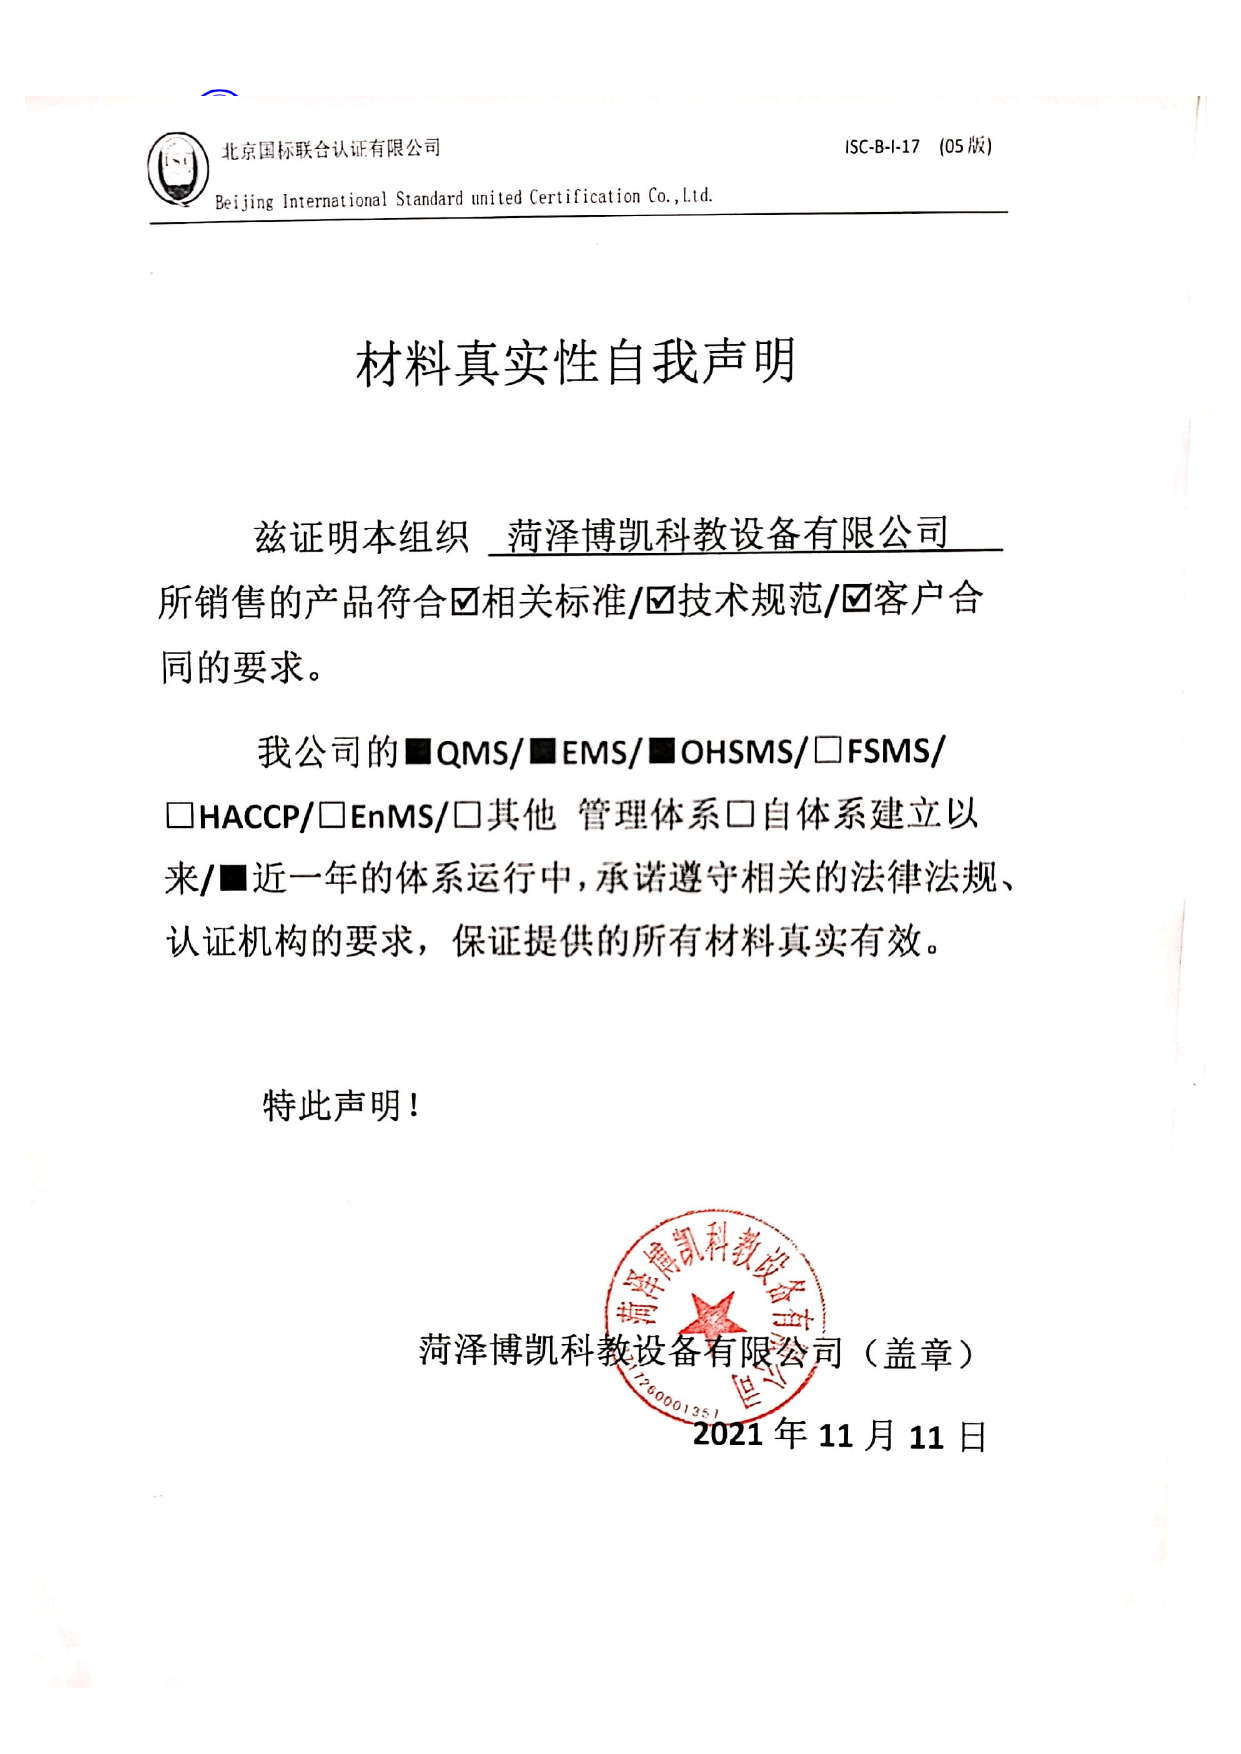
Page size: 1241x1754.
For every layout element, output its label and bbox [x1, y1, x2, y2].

picture [25, 89, 1207, 1688]
